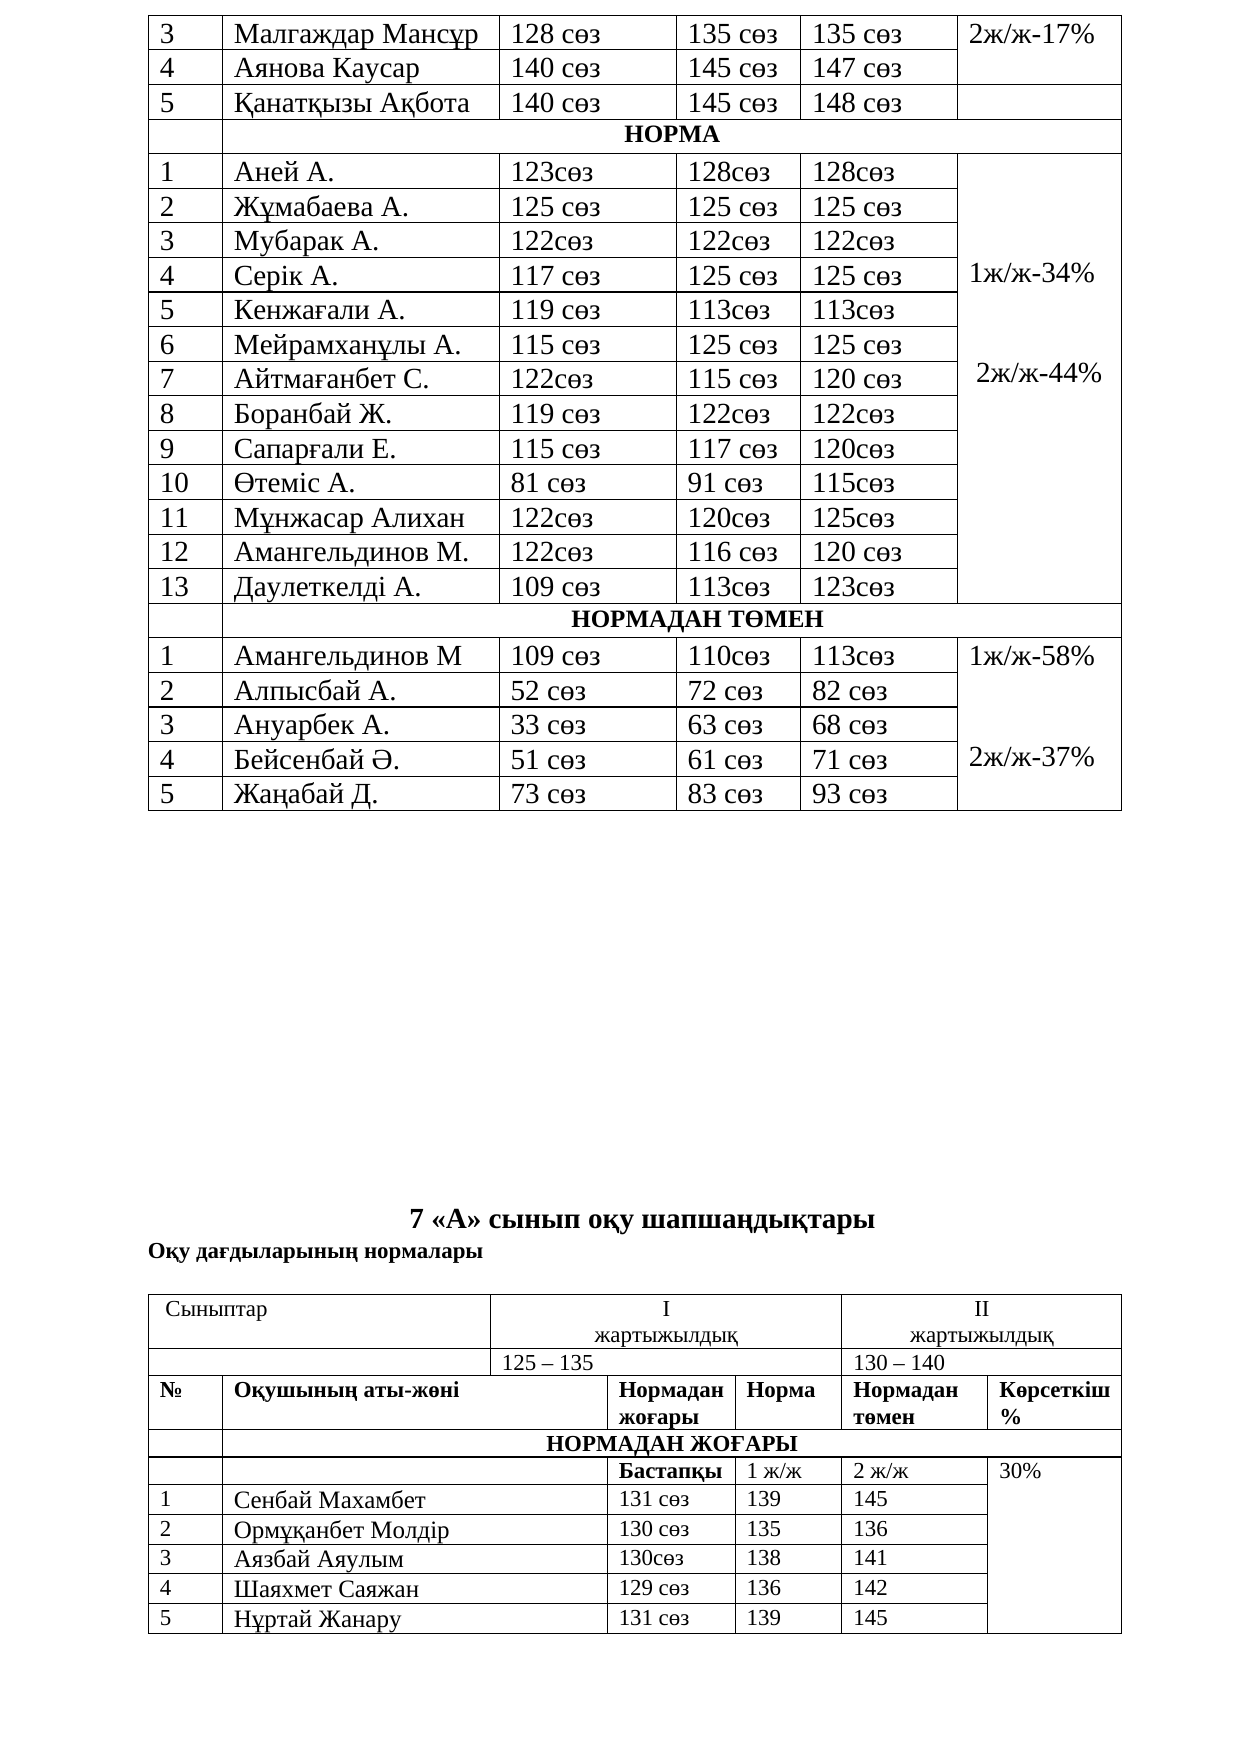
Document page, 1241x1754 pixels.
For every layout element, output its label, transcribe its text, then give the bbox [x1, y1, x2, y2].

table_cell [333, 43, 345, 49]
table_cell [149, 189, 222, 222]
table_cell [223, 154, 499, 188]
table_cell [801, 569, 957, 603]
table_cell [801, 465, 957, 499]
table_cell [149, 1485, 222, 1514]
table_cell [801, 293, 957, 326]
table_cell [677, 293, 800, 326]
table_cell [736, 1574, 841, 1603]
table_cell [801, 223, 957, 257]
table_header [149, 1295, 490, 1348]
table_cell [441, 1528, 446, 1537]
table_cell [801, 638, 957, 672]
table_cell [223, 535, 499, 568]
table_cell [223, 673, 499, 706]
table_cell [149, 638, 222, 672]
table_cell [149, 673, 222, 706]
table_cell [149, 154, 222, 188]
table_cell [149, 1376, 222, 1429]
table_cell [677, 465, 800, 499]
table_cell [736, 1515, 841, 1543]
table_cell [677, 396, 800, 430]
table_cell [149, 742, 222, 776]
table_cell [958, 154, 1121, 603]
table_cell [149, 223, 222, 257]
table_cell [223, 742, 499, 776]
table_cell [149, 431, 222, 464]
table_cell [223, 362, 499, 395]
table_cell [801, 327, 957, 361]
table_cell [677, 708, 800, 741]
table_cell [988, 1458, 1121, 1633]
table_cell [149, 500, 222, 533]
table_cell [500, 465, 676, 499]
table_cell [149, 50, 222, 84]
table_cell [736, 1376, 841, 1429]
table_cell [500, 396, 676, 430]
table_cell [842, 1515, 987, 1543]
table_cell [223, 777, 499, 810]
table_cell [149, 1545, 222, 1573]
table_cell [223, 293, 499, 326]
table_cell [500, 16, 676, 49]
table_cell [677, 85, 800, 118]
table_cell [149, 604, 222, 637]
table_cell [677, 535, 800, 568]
text Оқу дағдыларының нормалары [148, 1237, 1137, 1264]
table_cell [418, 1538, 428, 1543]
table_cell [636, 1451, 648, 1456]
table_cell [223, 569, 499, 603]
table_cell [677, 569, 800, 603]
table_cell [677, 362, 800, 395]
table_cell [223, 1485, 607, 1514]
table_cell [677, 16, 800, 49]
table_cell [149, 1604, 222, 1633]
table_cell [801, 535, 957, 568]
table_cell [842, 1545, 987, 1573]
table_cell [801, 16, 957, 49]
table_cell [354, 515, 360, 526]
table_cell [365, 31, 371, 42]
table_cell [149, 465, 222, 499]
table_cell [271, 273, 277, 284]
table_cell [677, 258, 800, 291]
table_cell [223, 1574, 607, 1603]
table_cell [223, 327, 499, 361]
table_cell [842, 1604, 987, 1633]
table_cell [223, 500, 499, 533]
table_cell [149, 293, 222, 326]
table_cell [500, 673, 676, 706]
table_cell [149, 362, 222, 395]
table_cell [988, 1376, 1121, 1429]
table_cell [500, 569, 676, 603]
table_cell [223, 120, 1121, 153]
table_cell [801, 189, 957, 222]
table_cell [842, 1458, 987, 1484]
text 7 «А» сынып оқу шапшаңдықтары [148, 1201, 1137, 1235]
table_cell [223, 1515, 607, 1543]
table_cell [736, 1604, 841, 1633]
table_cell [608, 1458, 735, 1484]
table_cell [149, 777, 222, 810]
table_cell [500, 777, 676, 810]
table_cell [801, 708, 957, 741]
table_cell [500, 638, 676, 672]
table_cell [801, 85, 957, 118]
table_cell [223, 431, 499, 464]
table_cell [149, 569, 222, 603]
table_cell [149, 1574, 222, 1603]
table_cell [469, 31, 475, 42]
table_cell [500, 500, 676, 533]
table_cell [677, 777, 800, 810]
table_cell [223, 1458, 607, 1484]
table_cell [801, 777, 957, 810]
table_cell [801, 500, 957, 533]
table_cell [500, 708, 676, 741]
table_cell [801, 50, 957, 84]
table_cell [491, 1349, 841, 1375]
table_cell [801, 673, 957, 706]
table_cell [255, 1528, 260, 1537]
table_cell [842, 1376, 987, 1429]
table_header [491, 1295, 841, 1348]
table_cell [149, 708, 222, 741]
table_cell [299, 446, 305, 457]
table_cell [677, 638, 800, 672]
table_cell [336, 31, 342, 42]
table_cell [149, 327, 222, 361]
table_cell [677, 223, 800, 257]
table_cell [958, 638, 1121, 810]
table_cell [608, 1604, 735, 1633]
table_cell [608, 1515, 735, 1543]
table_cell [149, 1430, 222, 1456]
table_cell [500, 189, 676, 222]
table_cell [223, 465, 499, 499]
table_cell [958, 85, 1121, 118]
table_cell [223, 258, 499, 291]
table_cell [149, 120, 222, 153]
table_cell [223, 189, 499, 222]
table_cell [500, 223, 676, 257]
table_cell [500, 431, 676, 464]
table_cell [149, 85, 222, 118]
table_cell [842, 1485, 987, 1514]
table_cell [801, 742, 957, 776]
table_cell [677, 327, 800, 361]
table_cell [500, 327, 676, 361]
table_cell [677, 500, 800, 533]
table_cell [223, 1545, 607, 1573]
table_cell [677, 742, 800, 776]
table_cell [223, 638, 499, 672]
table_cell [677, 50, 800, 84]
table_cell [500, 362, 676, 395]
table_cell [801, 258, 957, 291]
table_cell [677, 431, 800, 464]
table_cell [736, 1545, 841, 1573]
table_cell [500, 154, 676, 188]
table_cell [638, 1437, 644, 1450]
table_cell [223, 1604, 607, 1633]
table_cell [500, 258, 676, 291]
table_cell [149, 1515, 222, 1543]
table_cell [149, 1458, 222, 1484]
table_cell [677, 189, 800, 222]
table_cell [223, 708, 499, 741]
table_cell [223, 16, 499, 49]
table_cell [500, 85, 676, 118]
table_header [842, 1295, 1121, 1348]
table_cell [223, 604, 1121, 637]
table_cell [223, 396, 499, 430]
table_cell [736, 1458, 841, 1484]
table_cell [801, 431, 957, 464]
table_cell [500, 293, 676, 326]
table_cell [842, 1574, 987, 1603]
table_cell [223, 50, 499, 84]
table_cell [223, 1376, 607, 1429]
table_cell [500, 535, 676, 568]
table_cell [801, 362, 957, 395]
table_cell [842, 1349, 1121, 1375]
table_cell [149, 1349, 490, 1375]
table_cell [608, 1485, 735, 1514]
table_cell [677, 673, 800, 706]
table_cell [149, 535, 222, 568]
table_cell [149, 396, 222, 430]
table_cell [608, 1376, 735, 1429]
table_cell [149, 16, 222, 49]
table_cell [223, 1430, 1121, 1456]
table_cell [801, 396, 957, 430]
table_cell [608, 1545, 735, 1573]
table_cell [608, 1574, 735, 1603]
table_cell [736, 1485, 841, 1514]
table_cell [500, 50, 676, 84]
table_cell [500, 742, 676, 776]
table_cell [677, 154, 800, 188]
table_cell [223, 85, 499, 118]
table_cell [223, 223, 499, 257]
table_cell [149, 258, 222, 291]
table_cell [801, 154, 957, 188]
